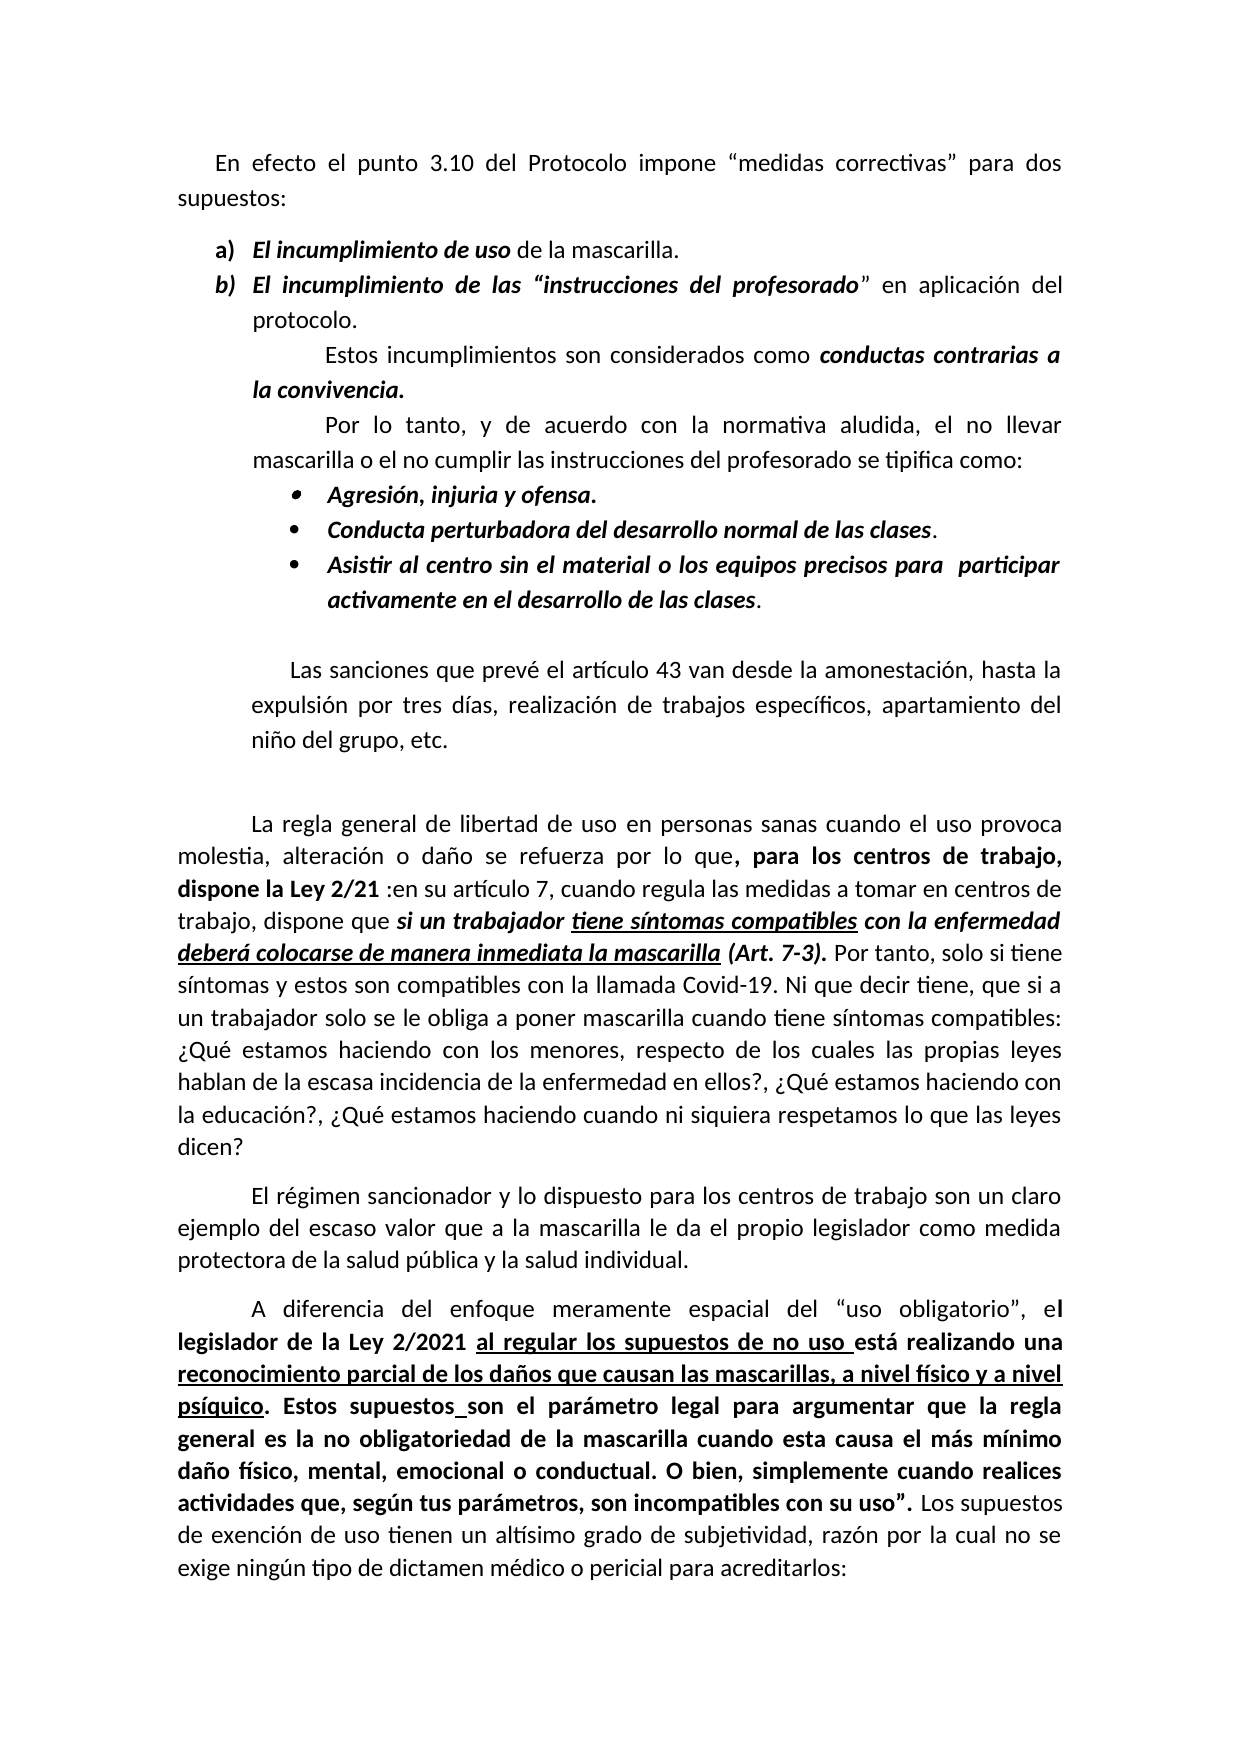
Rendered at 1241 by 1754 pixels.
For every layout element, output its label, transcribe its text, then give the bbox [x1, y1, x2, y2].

list El incumplimiento de uso de la mascarilla. [215, 234, 1063, 265]
list Conducta perturbadora del desarrollo normal de las clases. [290, 514, 1063, 545]
text A diferencia del enfoque meramente espacial del “uso obligatorio”, el legislador de la Ley 2/2021 al regular los supuestos de no uso está realizando una reconocimiento parcial de los daños que causan las mascarillas, a nivel físico y a nivel psíquico. Estos supuestos son el parámetro legal para argumentar que la regla general es la no obligatoriedad de la mascarilla cuando esta causa el más mínimo daño físico, mental, emocional o conductual. O bien, simplemente cuando realices actividades que, según tus parámetros, son incompatibles con su uso”. Los supuestos de exención de uso tienen un altísimo grado de subjetividad, razón por la cual no se exige ningún tipo de dictamen médico o pericial para acreditarlos: [177, 1385, 1063, 1582]
text Estos incumplimientos son considerados como conductas contrarias a la convivencia. [252, 339, 1063, 405]
text A diferencia del enfoque meramente espacial del “uso obligatorio”, el legislador de la Ley 2/2021 al regular los supuestos de no uso está realizando una reconocimiento parcial de los daños que causan las mascarillas, a nivel físico y a nivel psíquico. Estos supuestos son el parámetro legal para argumentar que la regla general es la no obligatoriedad de la mascarilla cuando esta causa el más mínimo daño físico, mental, emocional o conductual. O bien, simplemente cuando realices actividades que, según tus parámetros, son incompatibles con su uso”. Los supuestos de exención de uso tienen un altísimo grado de subjetividad, razón por la cual no se exige ningún tipo de dictamen médico o pericial para acreditarlos: [177, 1294, 1063, 1384]
text La regla general de libertad de uso en personas sanas cuando el uso provoca molestia, alteración o daño se refuerza por lo que, para los centros de trabajo, dispone la Ley 2/21 :en su artículo 7, cuando regula las medidas a tomar en centros de trabajo, dispone que si un trabajador tiene síntomas compatibles con la enfermedad deberá colocarse de manera inmediata la mascarilla (Art. 7-3). Por tanto, solo si tiene síntomas y estos son compatibles con la llamada Covid-19. Ni que decir tiene, que si a un trabajador solo se le obliga a poner mascarilla cuando tiene síntomas compatibles: ¿Qué estamos haciendo con los menores, respecto de los cuales las propias leyes hablan de la escasa incidencia de la enfermedad en ellos?, ¿Qué estamos haciendo con la educación?, ¿Qué estamos haciendo cuando ni siquiera respetamos lo que las leyes dicen? [177, 808, 1063, 1162]
list Asistir al centro sin el material o los equipos precisos para participar activamente en el desarrollo de las clases. [290, 549, 1063, 615]
text Las sanciones que prevé el artículo 43 van desde la amonestación, hasta la expulsión por tres días, realización de trabajos específicos, apartamiento del niño del grupo, etc. [251, 654, 1063, 755]
list El incumplimiento de las “instrucciones del profesorado” en aplicación del protocolo. [215, 269, 1063, 335]
text Por lo tanto, y de acuerdo con la normativa aludida, el no llevar mascarilla o el no cumplir las instrucciones del profesorado se tipifica como: [252, 409, 1063, 475]
text En efecto el punto 3.10 del Protocolo impone “medidas correctivas” para dos supuestos: [177, 148, 1063, 213]
list Agresión, injuria y ofensa. [290, 479, 1063, 510]
text El régimen sancionador y lo dispuesto para los centros de trabajo son un claro ejemplo del escaso valor que a la mascarilla le da el propio legislador como medida protectora de la salud pública y la salud individual. [177, 1180, 1063, 1275]
